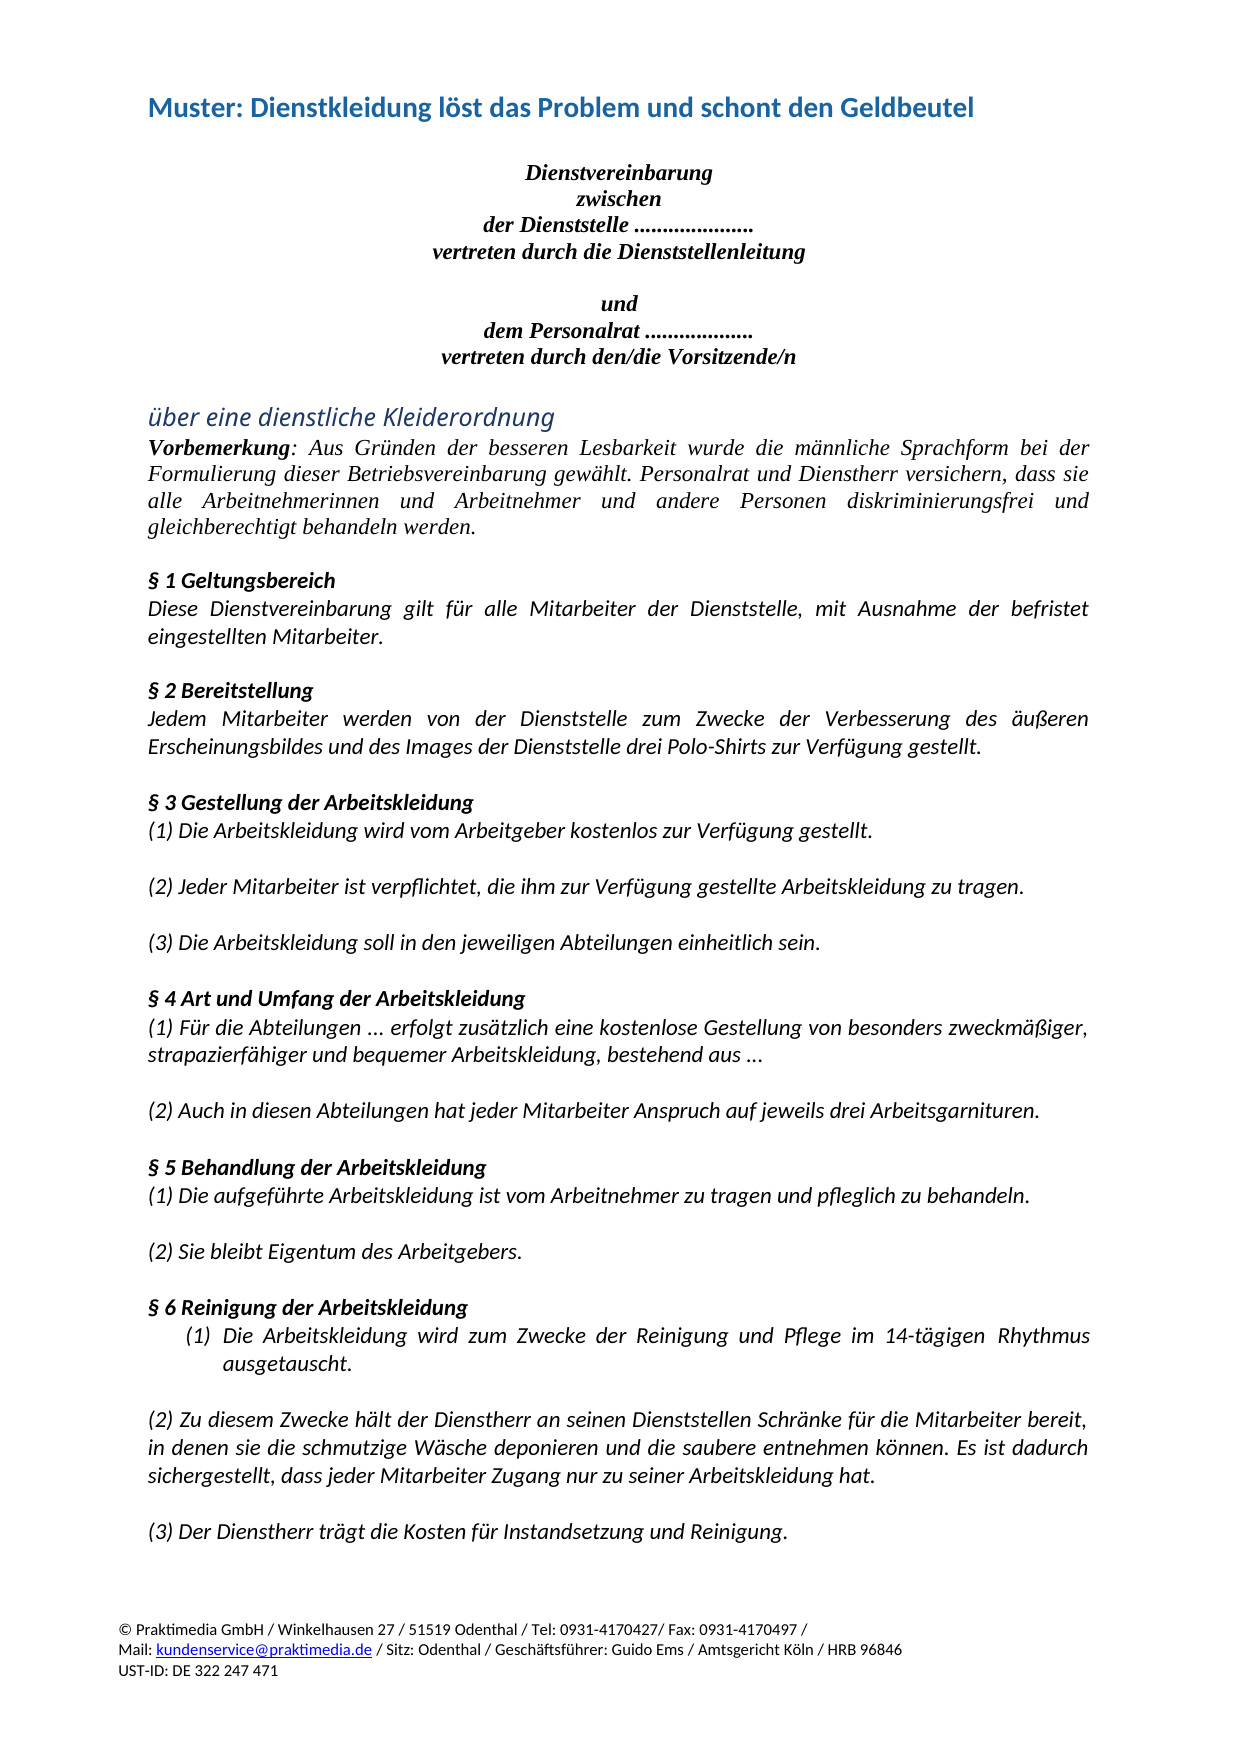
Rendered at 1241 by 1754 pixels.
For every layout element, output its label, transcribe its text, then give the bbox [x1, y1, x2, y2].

text (2) Sie bleibt Eigentum des Arbeitgebers. [148, 1237, 1092, 1265]
text § 3 Gestellung der Arbeitskleidung [148, 788, 1092, 816]
text (2) Jeder Mitarbeiter ist verpflichtet, die ihm zur Verfügung gestellte Arbeitskleidung zu tragen. [148, 872, 1092, 901]
text (3) Der Dienstherr trägt die Kosten für Instandsetzung und Reinigung. [148, 1517, 1092, 1545]
text vertreten durch den/die Vorsitzende/n [148, 343, 1092, 369]
text Vorbemerkung: Aus Gründen der besseren Lesbarkeit wurde die männliche Sprachform bei der Formulierung dieser Betriebsvereinbarung gewählt. Personalrat und Dienstherr versichern, dass sie alle Arbeitnehmerinnen und Arbeitnehmer und andere Personen diskriminierungsfrei und gleichberechtigt behandeln werden. [148, 434, 1092, 539]
text Jedem Mitarbeiter werden von der Dienststelle zum Zwecke der Verbesserung des äußeren Erscheinungsbildes und des Images der Dienststelle drei Polo-Shirts zur Verfügung gestellt. [148, 704, 1092, 760]
text (1) Die aufgeführte Arbeitskleidung ist vom Arbeitnehmer zu tragen und pfleglich zu behandeln. [148, 1181, 1092, 1209]
text dem Personalrat ................... [148, 317, 1092, 343]
text Diese Dienstvereinbarung gilt für alle Mitarbeiter der Dienststelle, mit Ausnahme der befristet eingestellten Mitarbeiter. [148, 594, 1092, 650]
text § 1 Geltungsbereich [148, 566, 1092, 594]
text und [148, 291, 1092, 317]
text § 5 Behandlung der Arbeitskleidung [148, 1153, 1092, 1181]
text (3) Die Arbeitskleidung soll in den jeweiligen Abteilungen einheitlich sein. [148, 928, 1092, 957]
list Die Arbeitskleidung wird zum Zwecke der Reinigung und Pflege im 14-tägigen Rhythmus ausgetauscht. [185, 1321, 1092, 1377]
text § 4 Art und Umfang der Arbeitskleidung [148, 984, 1092, 1013]
text Dienstvereinbarung [148, 159, 1092, 185]
text (2) Zu diesem Zwecke hält der Dienstherr an seinen Dienststellen Schränke für die Mitarbeiter bereit, in denen sie die schmutzige Wäsche deponieren und die saubere entnehmen können. Es ist dadurch sichergestellt, dass jeder Mitarbeiter Zugang nur zu seiner Arbeitskleidung hat. [148, 1405, 1092, 1489]
text Muster: Dienstkleidung löst das Problem und schont den Geldbeutel [148, 89, 1092, 124]
text § 2 Bereitstellung [148, 676, 1092, 704]
text (2) Auch in diesen Abteilungen hat jeder Mitarbeiter Anspruch auf jeweils drei Arbeitsgarnituren. [148, 1097, 1092, 1125]
text vertreten durch die Dienststellenleitung [148, 238, 1092, 264]
text zwischen [148, 185, 1092, 211]
text der Dienststelle ..................... [148, 211, 1092, 238]
subtitle über eine dienstliche Kleiderordnung [148, 400, 1092, 434]
text § 6 Reinigung der Arbeitskleidung [148, 1293, 1092, 1321]
text (1) Für die Abteilungen ... erfolgt zusätzlich eine kostenlose Gestellung von besonders zweckmäßiger, strapazierfähiger und bequemer Arbeitskleidung, bestehend aus ... [148, 1013, 1092, 1069]
text (1) Die Arbeitskleidung wird vom Arbeitgeber kostenlos zur Verfügung gestellt. [148, 816, 1092, 844]
